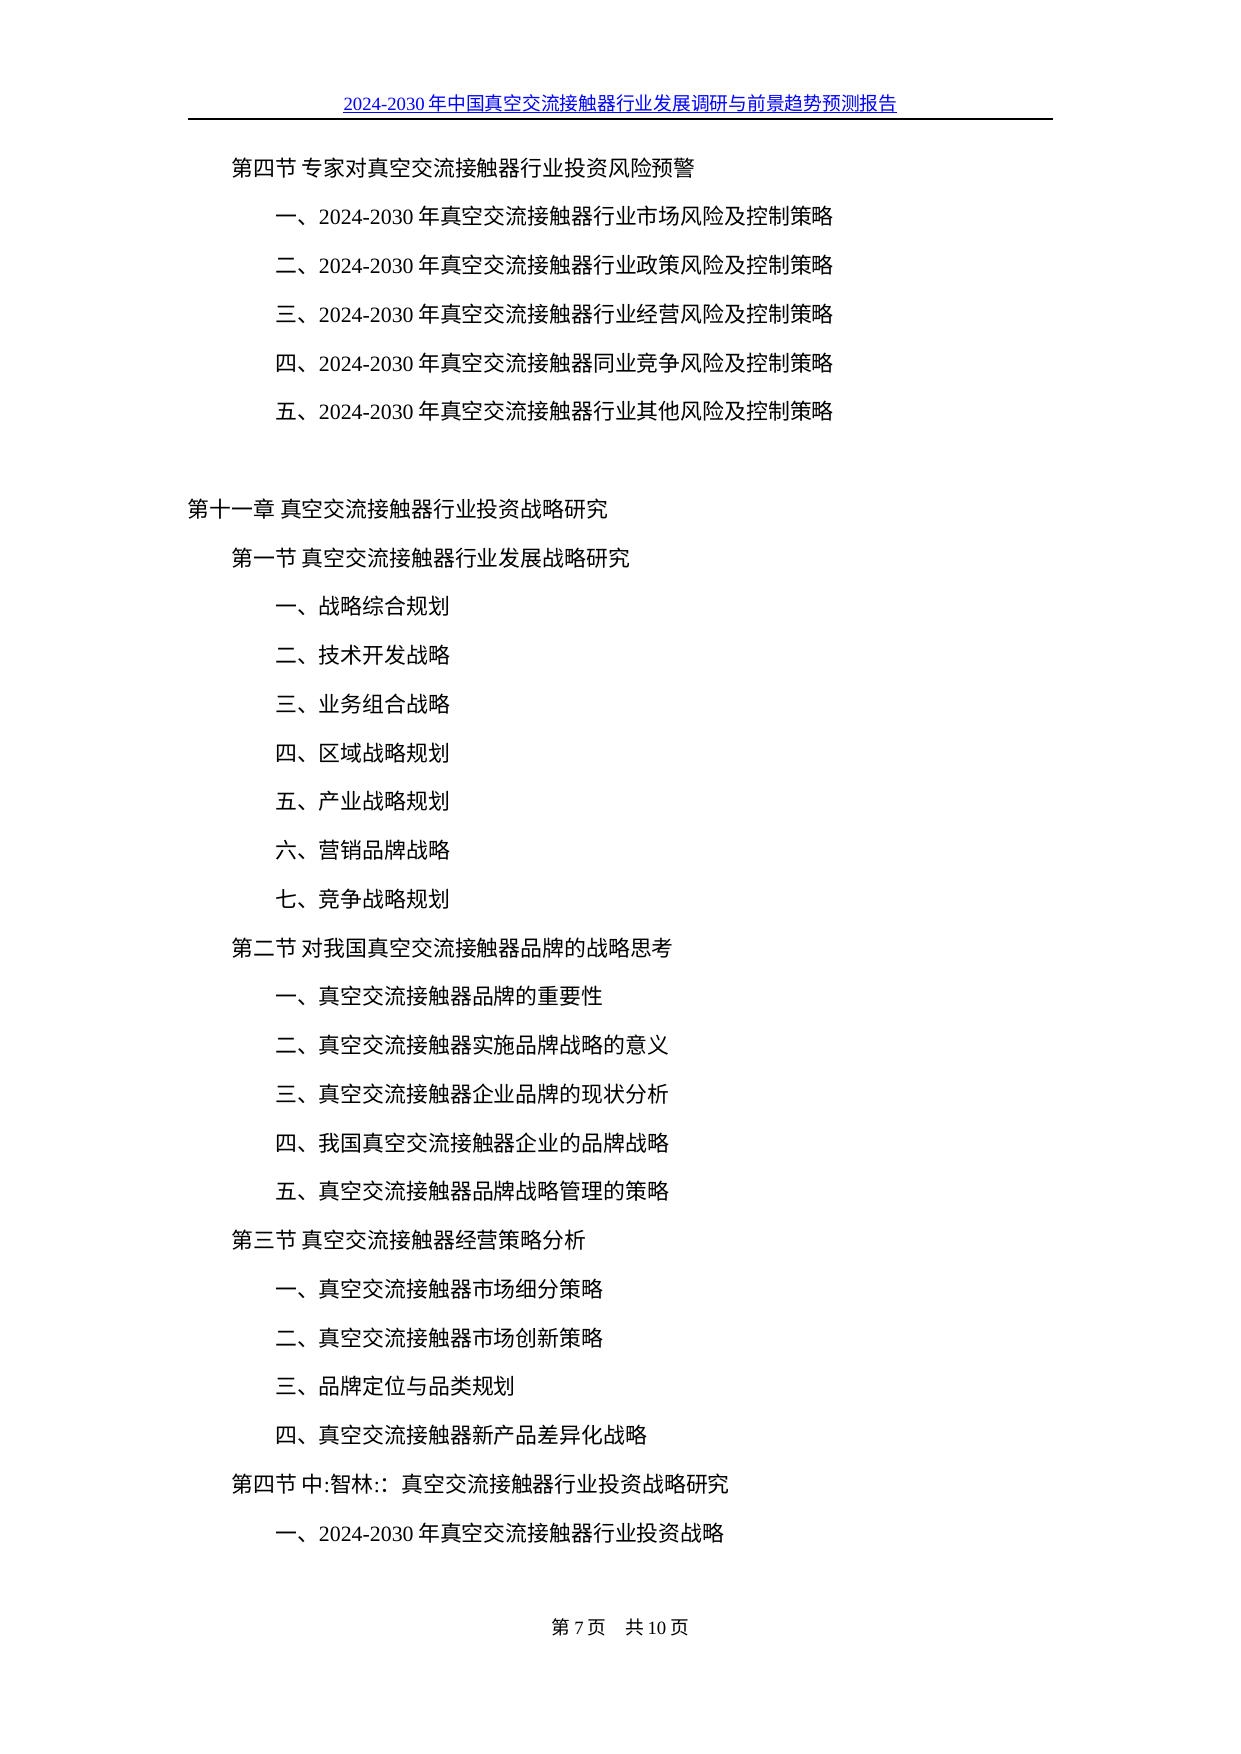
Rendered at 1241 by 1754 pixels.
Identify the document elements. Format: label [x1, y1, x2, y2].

text [187, 150, 1053, 1548]
